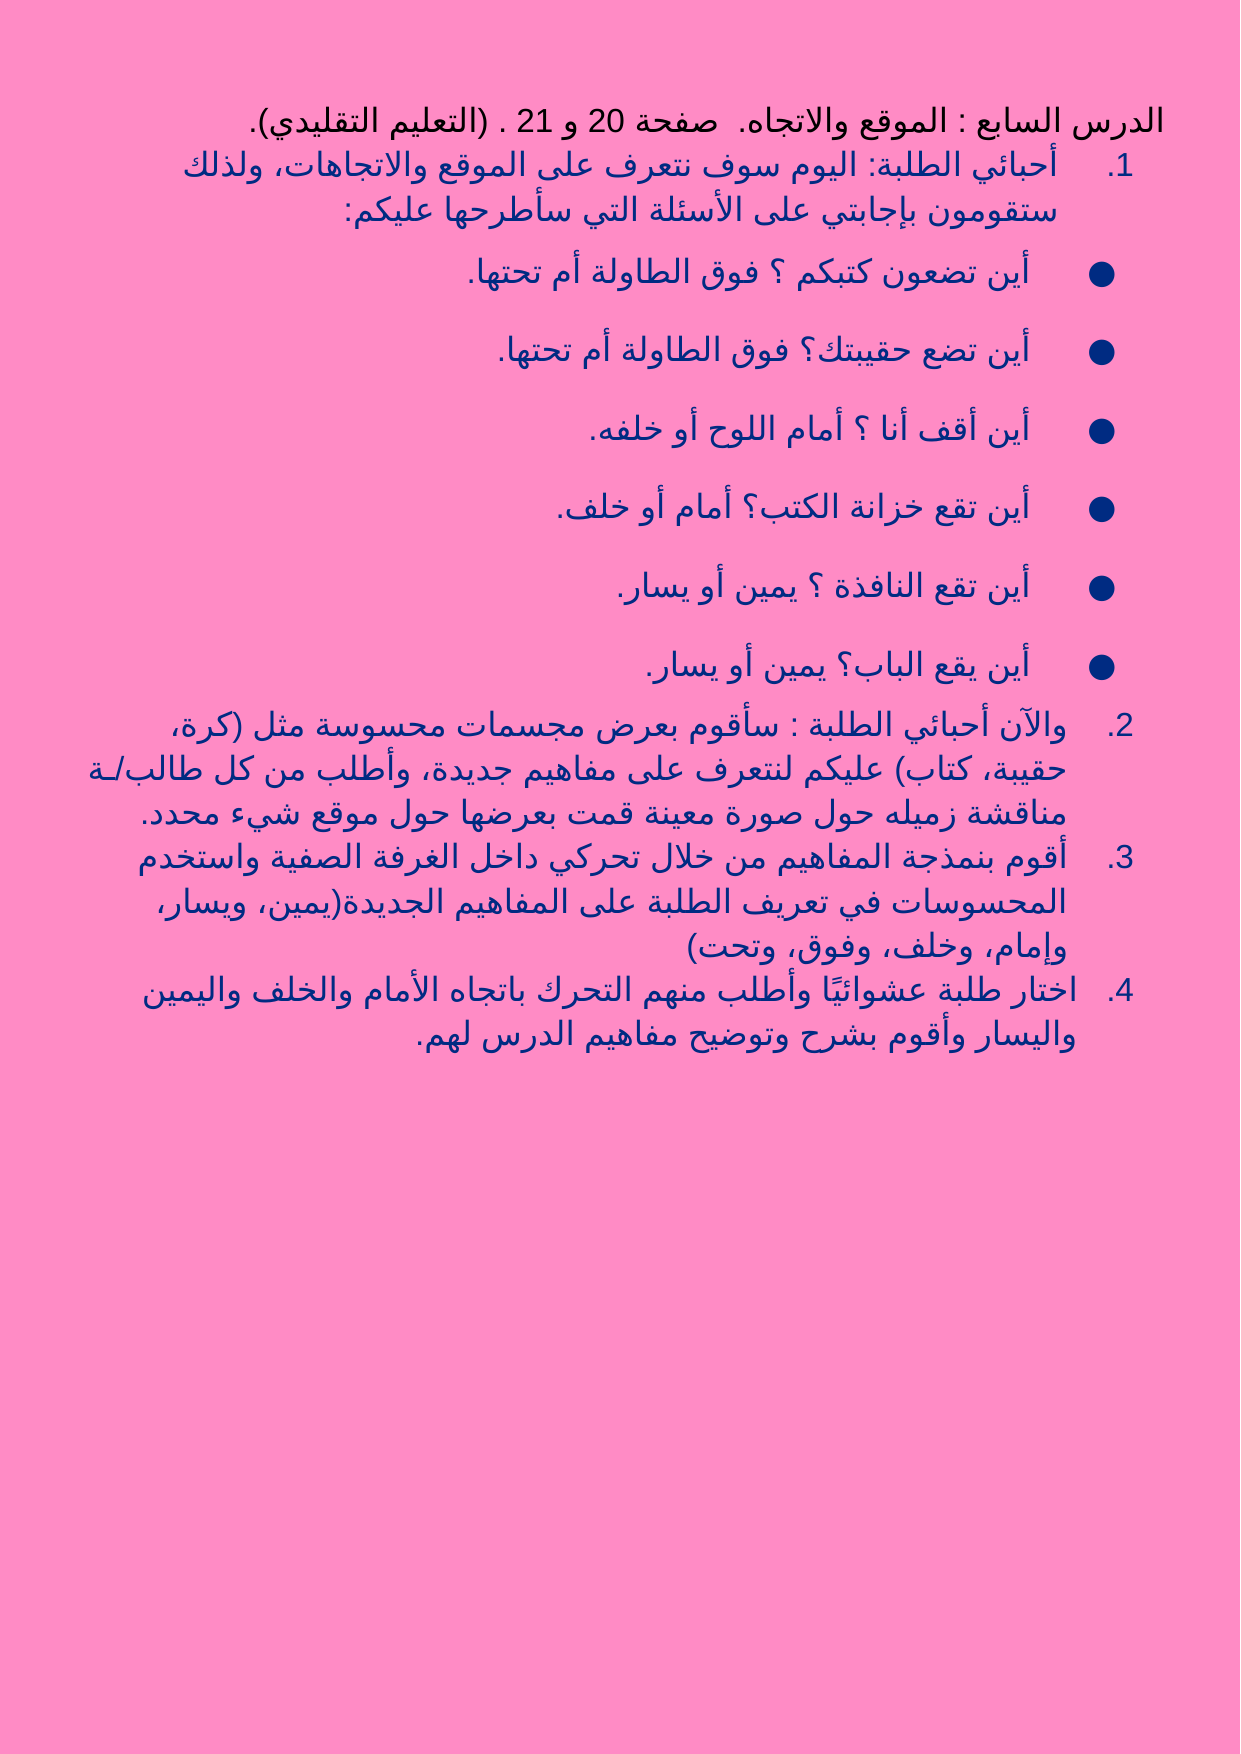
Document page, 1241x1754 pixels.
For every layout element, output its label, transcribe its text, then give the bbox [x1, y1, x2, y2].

list أين تضعون كتبكم ؟ فوق الطاولة أم تحتها. [75, 234, 1087, 302]
list أحبائي الطلبة: اليوم سوف نتعرف على الموقع والاتجاهات، ولذلك ستقومون بإجابتي على الأسئلة التي سأطرحها عليكم: [75, 146, 1106, 228]
text الدرس السابع : الموقع والاتجاه. صفحة 20 و 21 . (التعليم التقليدي). [75, 101, 1165, 140]
list أين تضع حقيبتك؟ فوق الطاولة أم تحتها. [75, 312, 1087, 381]
list أين تقع خزانة الكتب؟ أمام أو خلف. [75, 469, 1087, 538]
list أقوم بنمذجة المفاهيم من خلال تحركي داخل الغرفة الصفية واستخدم المحسوسات في تعريف الطلبة على المفاهيم الجديدة(يمين، ويسار، وإمام، وخلف، وفوق، وتحت) [75, 838, 1106, 964]
list أين أقف أنا ؟ أمام اللوح أو خلفه. [75, 391, 1087, 459]
list أين يقع الباب؟ يمين أو يسار. [75, 627, 1087, 695]
list والآن أحبائي الطلبة : سأقوم بعرض مجسمات محسوسة مثل (كرة، حقيبة، كتاب) عليكم لنتعرف على مفاهيم جديدة، وأطلب من كل طالب/ـة مناقشة زميله حول صورة معينة قمت بعرضها حول موقع شيء محدد. [75, 705, 1106, 832]
list اختار طلبة عشوائيًا وأطلب منهم التحرك باتجاه الأمام والخلف واليمين واليسار وأقوم بشرح وتوضيح مفاهيم الدرس لهم. [75, 970, 1106, 1053]
list أين تقع النافذة ؟ يمين أو يسار. [75, 548, 1087, 616]
